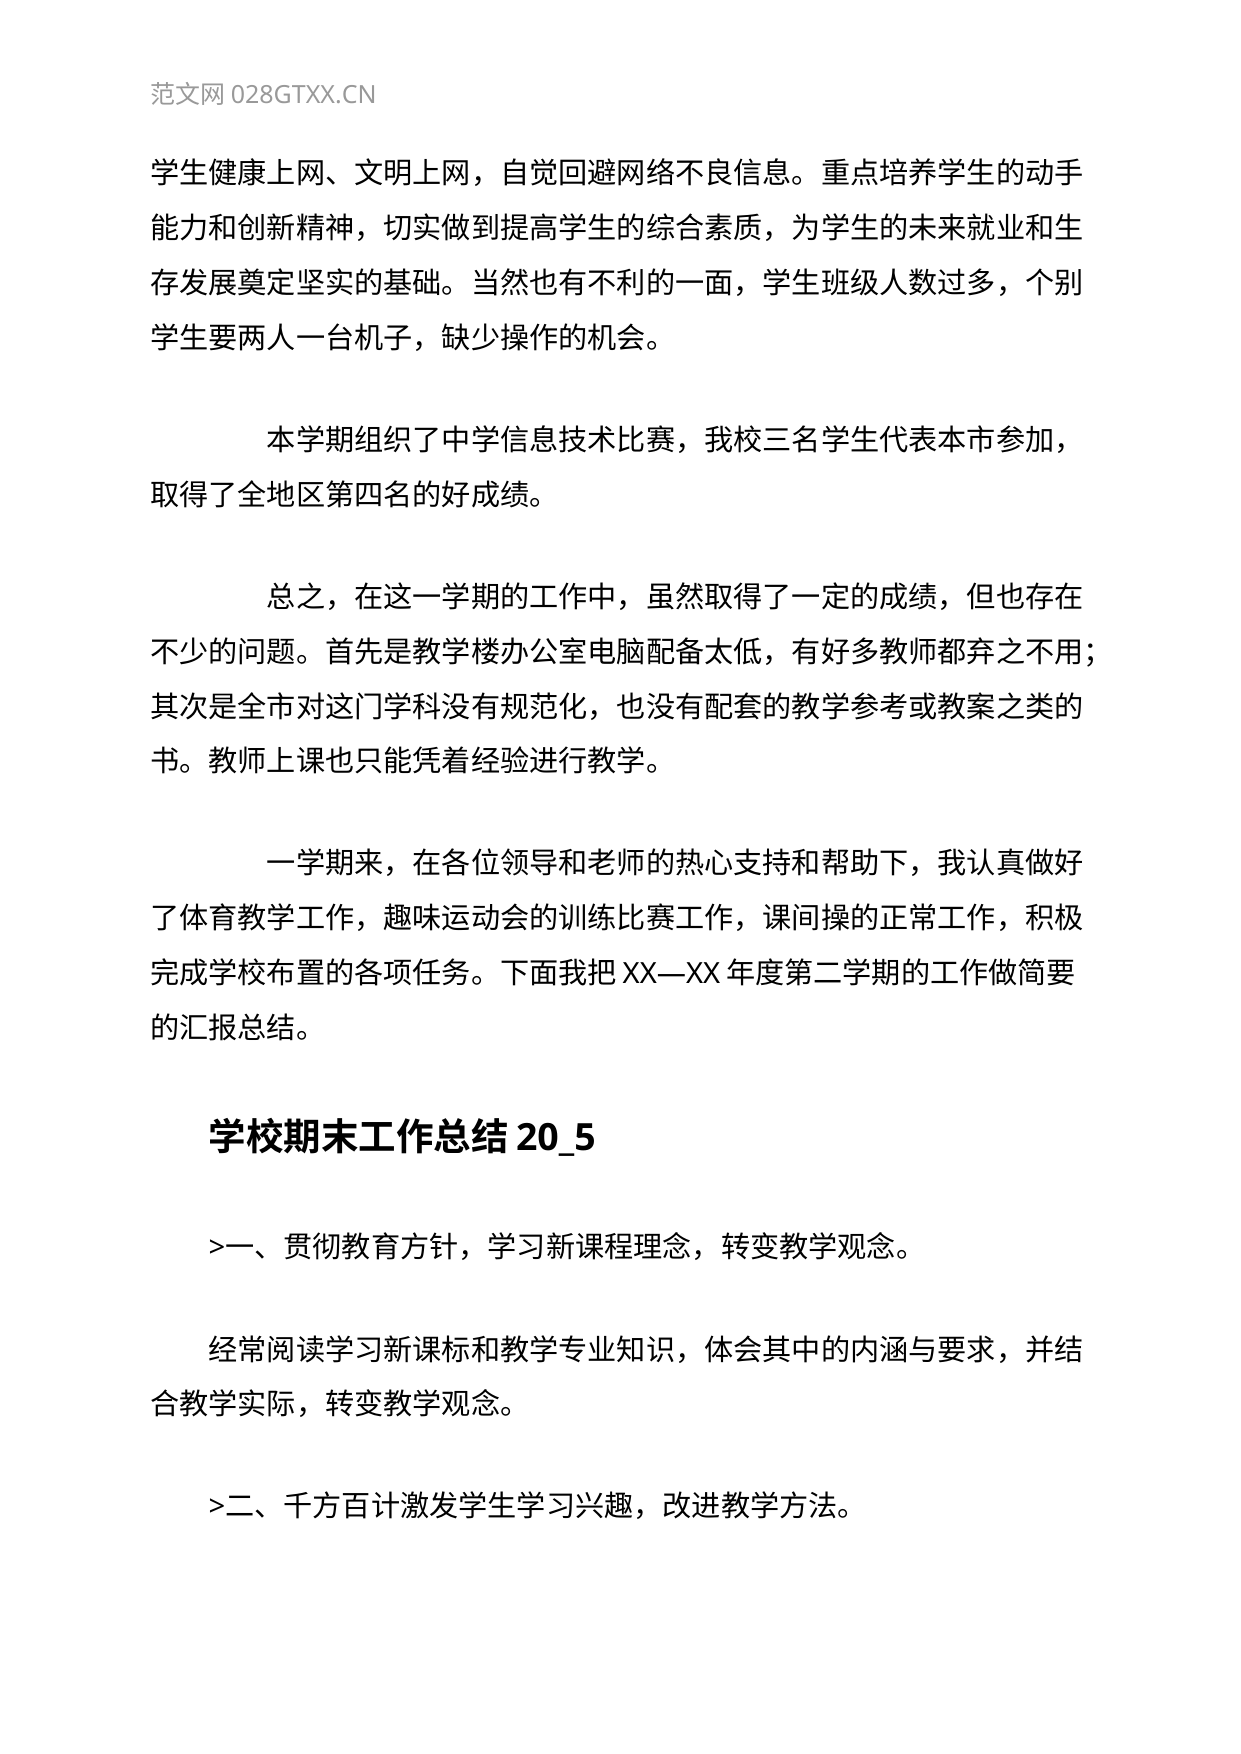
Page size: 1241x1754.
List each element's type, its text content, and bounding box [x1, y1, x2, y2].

text >一、贯彻教育方针，学习新课程理念，转变教学观念。 [150, 1224, 1090, 1266]
text 经常阅读学习新课标和教学专业知识，体会其中的内涵与要求，并结合教学实际，转变教学观念。 [150, 1326, 1090, 1423]
text 学校期末工作总结20_5 [150, 1106, 1090, 1161]
text >二、千方百计激发学生学习兴趣，改进教学方法。 [150, 1483, 1090, 1525]
text 本学期组织了中学信息技术比赛，我校三名学生代表本市参加，取得了全地区第四名的好成绩。 [150, 416, 1090, 514]
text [150, 150, 1090, 357]
text 一学期来，在各位领导和老师的热心支持和帮助下，我认真做好了体育教学工作，趣味运动会的训练比赛工作，课间操的正常工作，积极完成学校布置的各项任务。下面我把XX—XX年度第二学期的工作做简要的汇报总结。 [150, 840, 1090, 1047]
text 总之，在这一学期的工作中，虽然取得了一定的成绩，但也存在不少的问题。首先是教学楼办公室电脑配备太低，有好多教师都弃之不用；其次是全市对这门学科没有规范化，也没有配套的教学参考或教案之类的书。教师上课也只能凭着经验进行教学。 [150, 573, 1090, 780]
